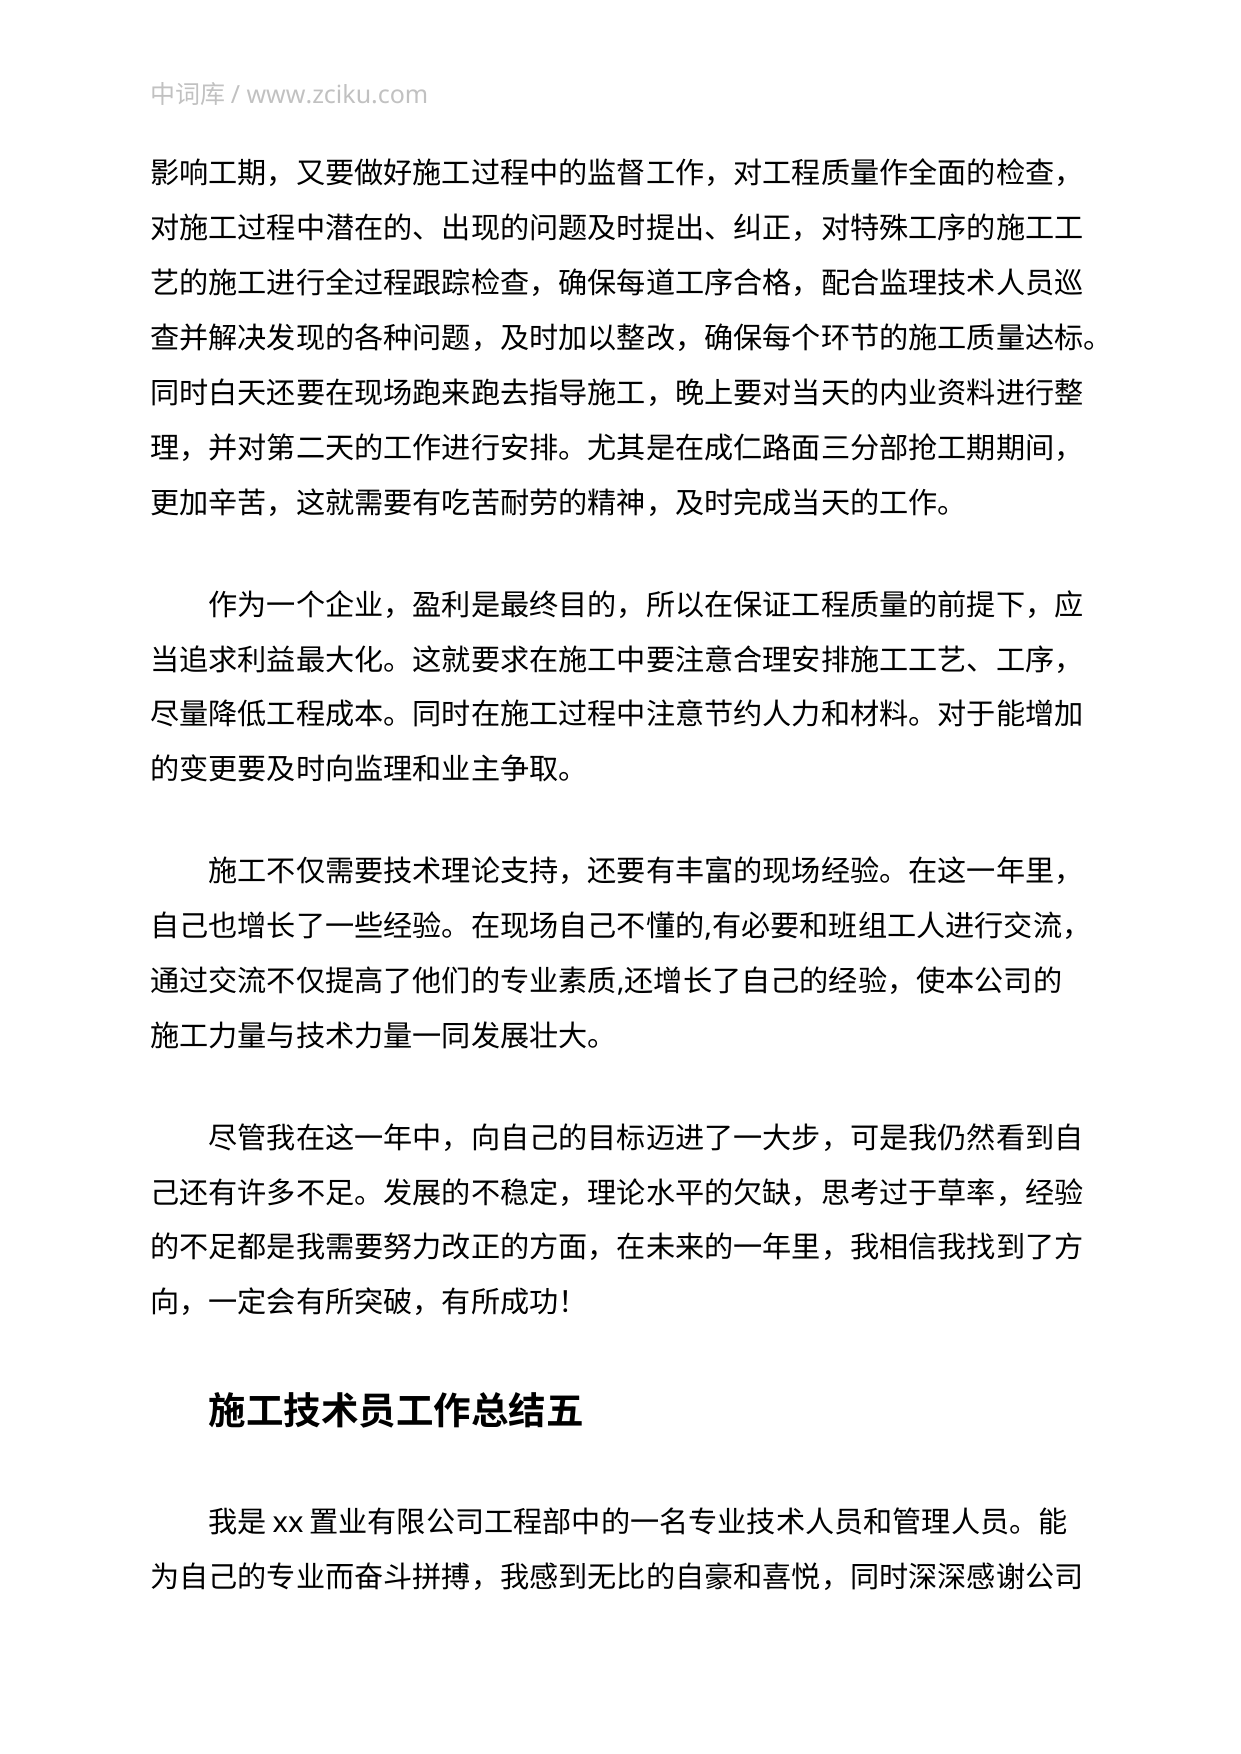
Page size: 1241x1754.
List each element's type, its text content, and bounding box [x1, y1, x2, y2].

text 作为一个企业，盈利是最终目的，所以在保证工程质量的前提下，应当追求利益最大化。这就要求在施工中要注意合理安排施工工艺、工序，尽量降低工程成本。同时在施工过程中注意节约人力和材料。对于能增加的变更要及时向监理和业主争取。 [150, 581, 1090, 788]
text 施工技术员工作总结五 [150, 1381, 1090, 1435]
text 施工不仅需要技术理论支持，还要有丰富的现场经验。在这一年里，自己也增长了一些经验。在现场自己不懂的,有必要和班组工人进行交流，通过交流不仅提高了他们的专业素质,还增长了自己的经验，使本公司的施工力量与技术力量一同发展壮大。 [150, 848, 1090, 1055]
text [150, 150, 1090, 522]
text 尽管我在这一年中，向自己的目标迈进了一大步，可是我仍然看到自己还有许多不足。发展的不稳定，理论水平的欠缺，思考过于草率，经验的不足都是我需要努力改正的方面，在未来的一年里，我相信我找到了方向，一定会有所突破，有所成功！ [150, 1114, 1090, 1321]
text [150, 1498, 1090, 1595]
